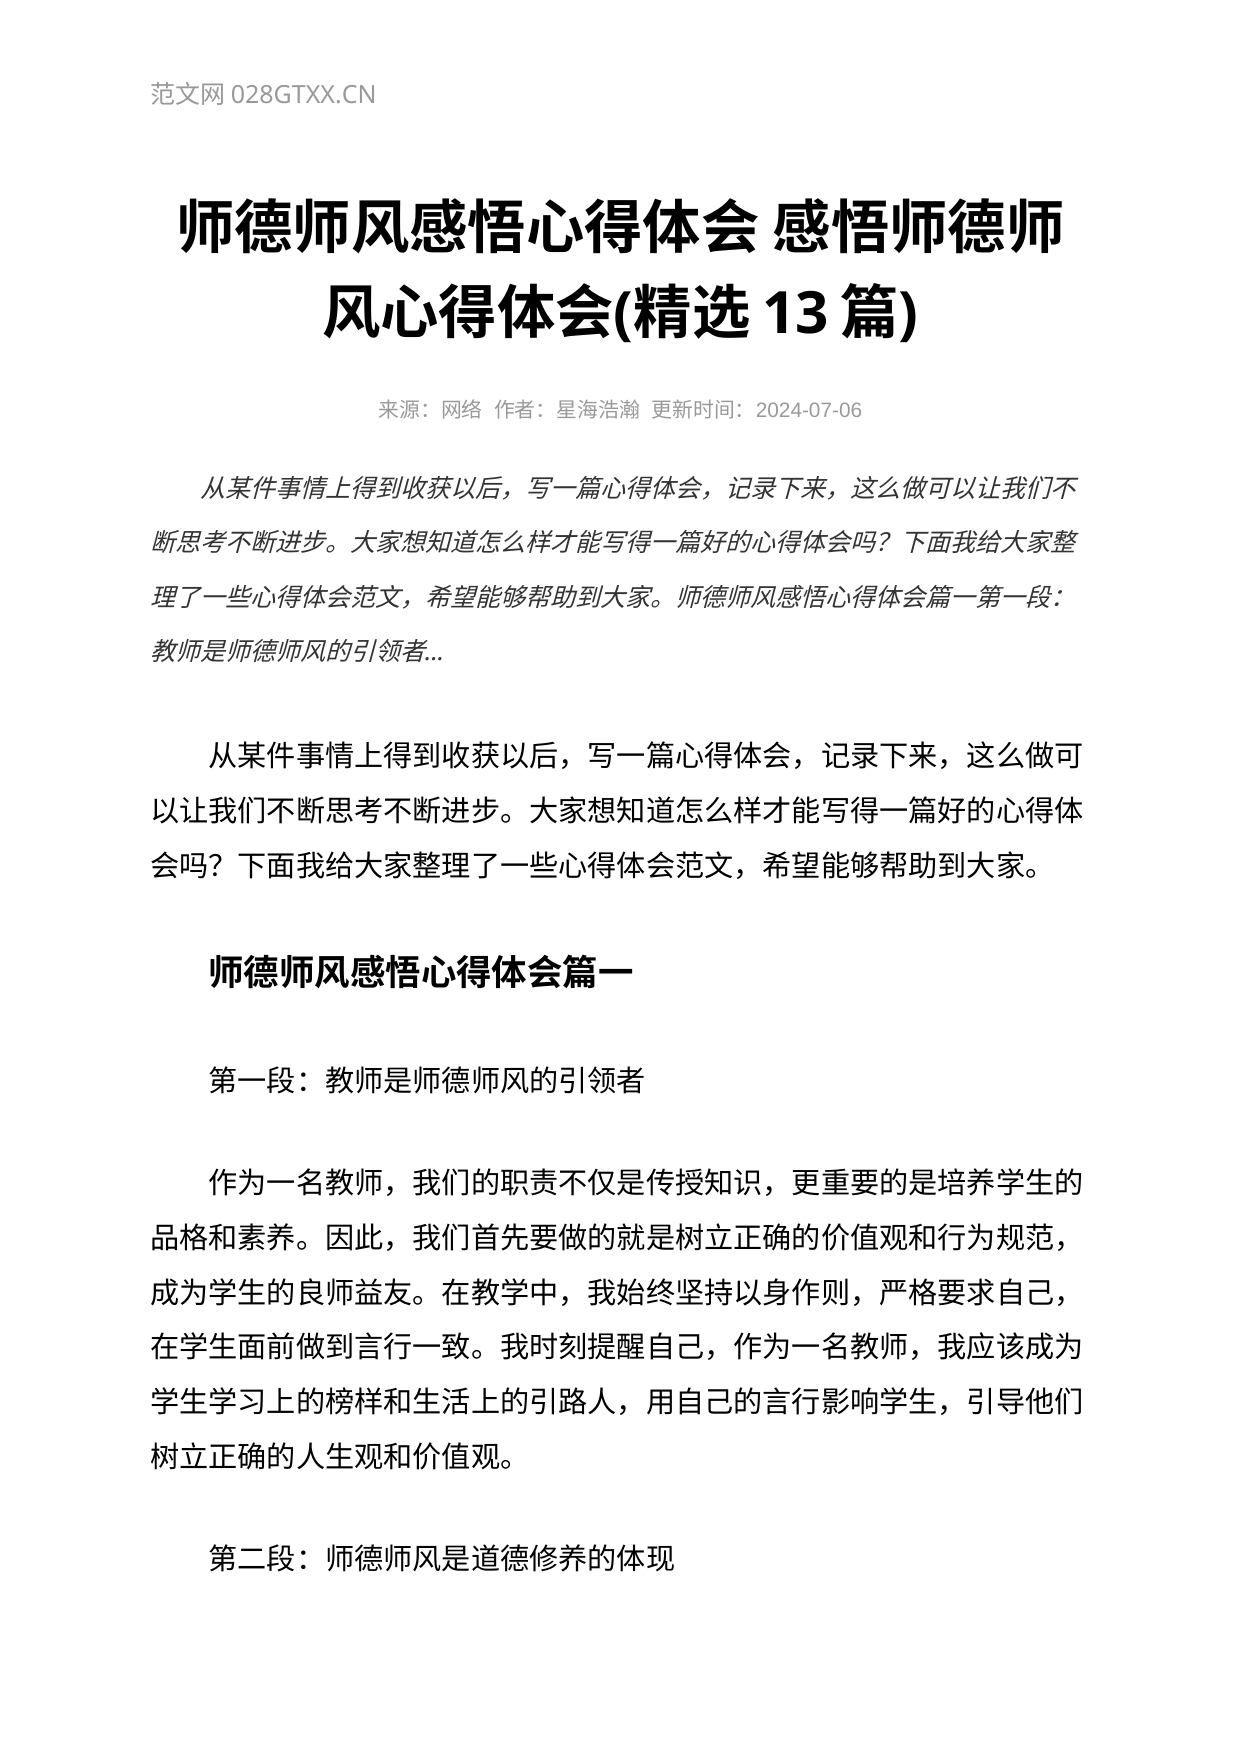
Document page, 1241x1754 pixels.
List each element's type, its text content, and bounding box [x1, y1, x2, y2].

text 第一段：教师是师德师风的引领者 [150, 1058, 1090, 1100]
text 师德师风感悟心得体会篇一 [150, 944, 1090, 995]
text 第二段：师德师风是道德修养的体现 [150, 1536, 1090, 1578]
text 从某件事情上得到收获以后，写一篇心得体会，记录下来，这么做可以让我们不断思考不断进步。大家想知道怎么样才能写得一篇好的心得体会吗？下面我给大家整理了一些心得体会范文，希望能够帮助到大家。 [150, 733, 1090, 885]
text 从某件事情上得到收获以后，写一篇心得体会，记录下来，这么做可以让我们不断思考不断进步。大家想知道怎么样才能写得一篇好的心得体会吗？下面我给大家整理了一些心得体会范文，希望能够帮助到大家。师德师风感悟心得体会篇一第一段：教师是师德师风的引领者... [150, 468, 1090, 668]
text 作为一名教师，我们的职责不仅是传授知识，更重要的是培养学生的品格和素养。因此，我们首先要做的就是树立正确的价值观和行为规范，成为学生的良师益友。在教学中，我始终坚持以身作则，严格要求自己，在学生面前做到言行一致。我时刻提醒自己，作为一名教师，我应该成为学生学习上的榜样和生活上的引路人，用自己的言行影响学生，引导他们树立正确的人生观和价值观。 [150, 1159, 1090, 1476]
subtitle 师德师风感悟心得体会 感悟师德师风心得体会(精选13篇) [150, 181, 1090, 351]
text 来源：网络 作者：星海浩瀚 更新时间：2024-07-06 [150, 397, 1090, 421]
